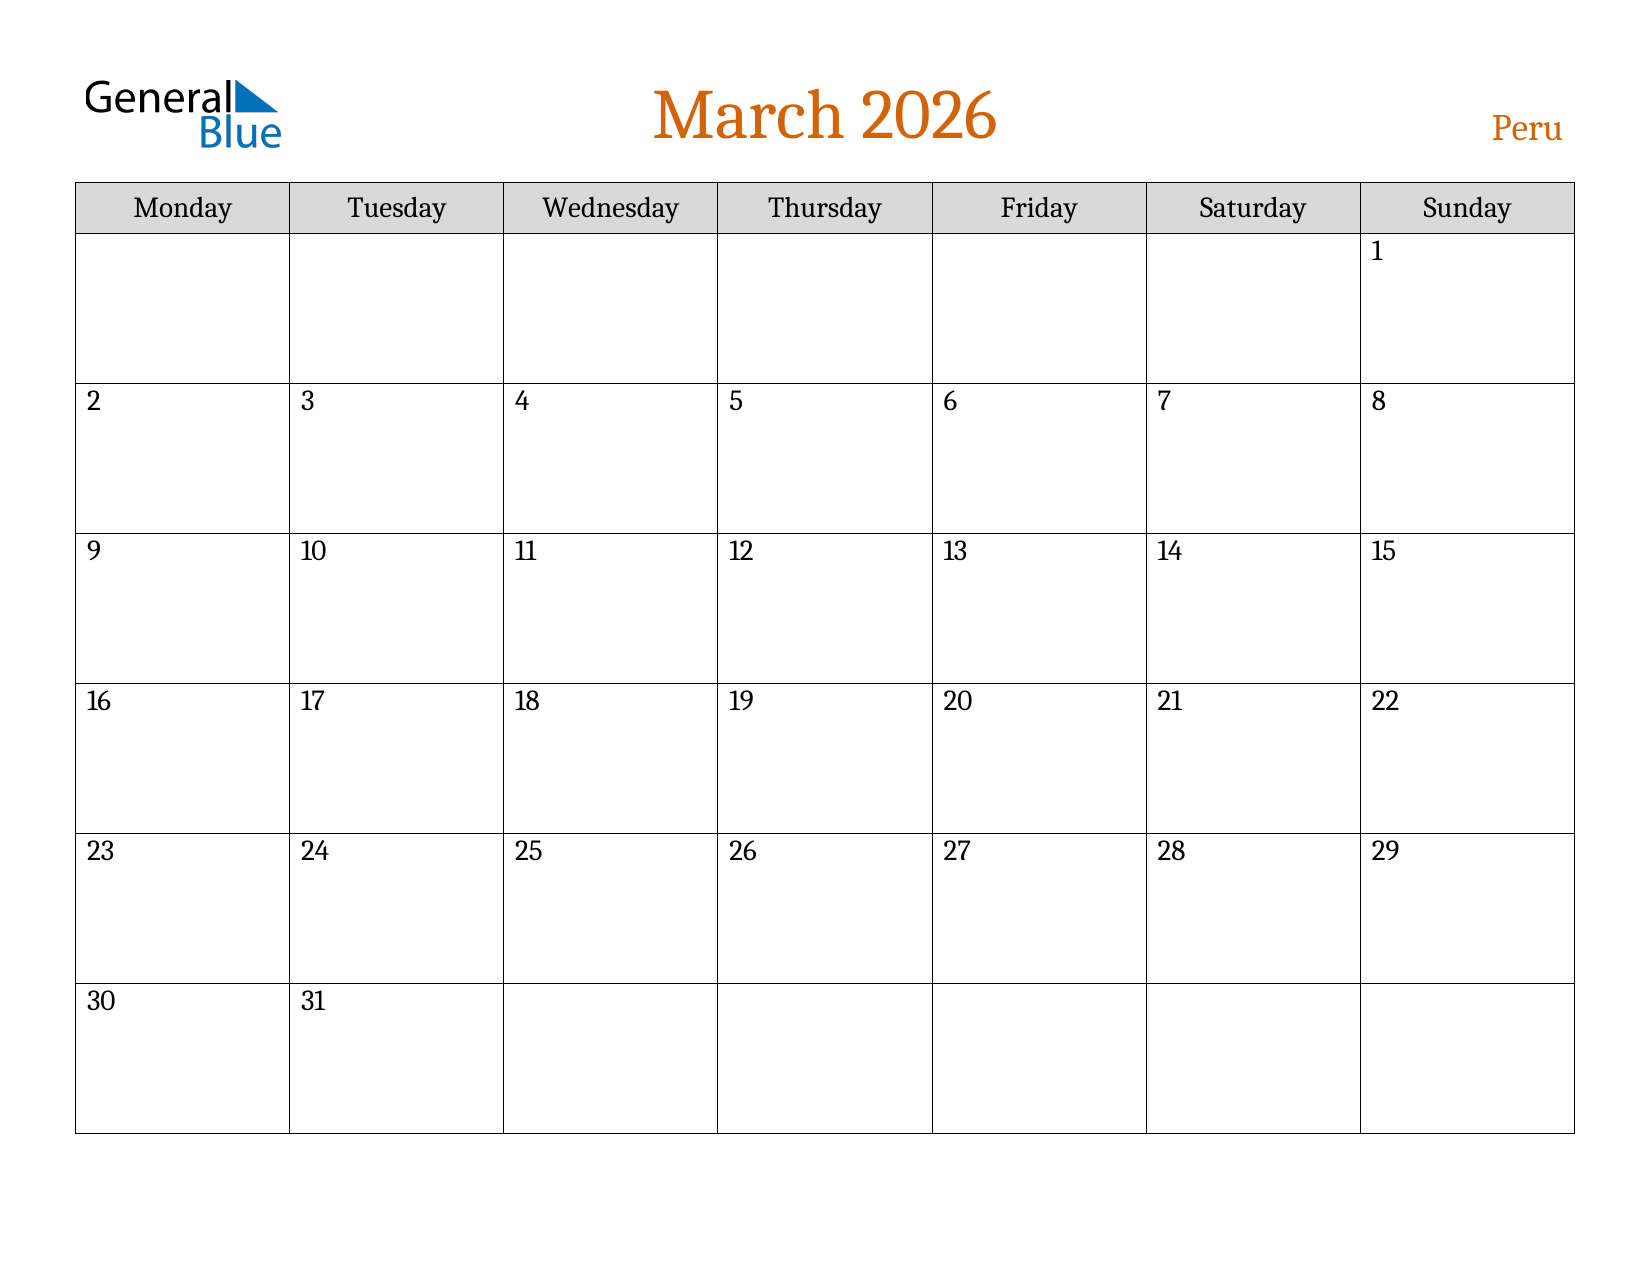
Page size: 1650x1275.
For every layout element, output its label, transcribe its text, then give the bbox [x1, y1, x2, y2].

table_cell 3 [290, 384, 503, 420]
picture [86, 80, 281, 148]
table_cell [290, 870, 503, 983]
table_cell 28 [1147, 834, 1360, 870]
table_cell [290, 270, 503, 383]
table_cell 31 [290, 984, 503, 1020]
table_cell 7 [1147, 384, 1360, 420]
table_cell 1 [1361, 234, 1574, 270]
table_cell 21 [1147, 684, 1360, 720]
table_cell [718, 720, 932, 833]
table_cell [76, 1020, 289, 1133]
table_cell [933, 720, 1146, 833]
table_cell Saturday [1147, 183, 1360, 233]
table_cell 23 [76, 834, 289, 870]
table_cell [1147, 570, 1360, 683]
table_cell [290, 720, 503, 833]
table_cell [1147, 720, 1360, 833]
table_cell 25 [504, 834, 717, 870]
table_cell [718, 234, 932, 270]
table_cell 11 [504, 534, 717, 570]
table_cell [504, 420, 717, 533]
table_cell 13 [933, 534, 1146, 570]
table_cell 24 [290, 834, 503, 870]
table_cell [718, 1020, 932, 1133]
table_cell [76, 570, 289, 683]
table_cell [1361, 984, 1574, 1020]
table_cell 14 [1147, 534, 1360, 570]
table_cell [76, 270, 289, 383]
table_cell [1361, 1020, 1574, 1133]
table_cell Tuesday [290, 183, 503, 233]
table_cell [76, 234, 289, 270]
table_cell [504, 720, 717, 833]
table_cell [933, 1020, 1146, 1133]
table_header March 2026 [504, 75, 1146, 182]
table_cell [290, 420, 503, 533]
table_cell 6 [933, 384, 1146, 420]
table_cell 9 [76, 534, 289, 570]
table_cell [504, 570, 717, 683]
table_cell [76, 870, 289, 983]
table_cell [1361, 270, 1574, 383]
table_cell Friday [933, 183, 1146, 233]
table_cell 18 [504, 684, 717, 720]
table_cell [1147, 1020, 1360, 1133]
table_cell 2 [76, 384, 289, 420]
table_cell [504, 870, 717, 983]
table_cell 29 [1361, 834, 1574, 870]
table_cell [1147, 420, 1360, 533]
table_cell [718, 570, 932, 683]
table_cell 15 [1361, 534, 1574, 570]
table_cell [1361, 420, 1574, 533]
table_cell [933, 234, 1146, 270]
table_cell [933, 984, 1146, 1020]
table_cell [933, 270, 1146, 383]
table_cell [1147, 234, 1360, 270]
table_cell [76, 420, 289, 533]
table_cell [1147, 870, 1360, 983]
table_cell Wednesday [504, 183, 717, 233]
table_cell [1361, 570, 1574, 683]
table_cell 16 [76, 684, 289, 720]
table_cell [933, 420, 1146, 533]
table_cell 20 [933, 684, 1146, 720]
table_cell 26 [718, 834, 932, 870]
table_cell [76, 720, 289, 833]
table_cell [290, 570, 503, 683]
table_cell [290, 234, 503, 270]
table_cell 19 [718, 684, 932, 720]
table_header Peru [1146, 75, 1574, 182]
table_cell 5 [718, 384, 932, 420]
table_cell [504, 984, 717, 1020]
table_cell 22 [1361, 684, 1574, 720]
table_cell [933, 870, 1146, 983]
table_cell 4 [504, 384, 717, 420]
table_cell 27 [933, 834, 1146, 870]
table_cell [718, 420, 932, 533]
table_cell Sunday [1361, 183, 1574, 233]
table_cell [718, 984, 932, 1020]
table_cell [1147, 270, 1360, 383]
table_cell [290, 1020, 503, 1133]
table_cell 30 [76, 984, 289, 1020]
table_cell [718, 270, 932, 383]
table_cell [718, 870, 932, 983]
table_cell Monday [76, 183, 289, 233]
table_cell [933, 570, 1146, 683]
table_cell [1361, 870, 1574, 983]
table_cell [1361, 720, 1574, 833]
table_cell [504, 270, 717, 383]
table_cell Thursday [718, 183, 932, 233]
table_cell [504, 234, 717, 270]
table_cell [504, 1020, 717, 1133]
table_cell [1147, 984, 1360, 1020]
table_cell 8 [1361, 384, 1574, 420]
table_cell 10 [290, 534, 503, 570]
table_cell 12 [718, 534, 932, 570]
table_cell 17 [290, 684, 503, 720]
table_header [76, 75, 503, 182]
